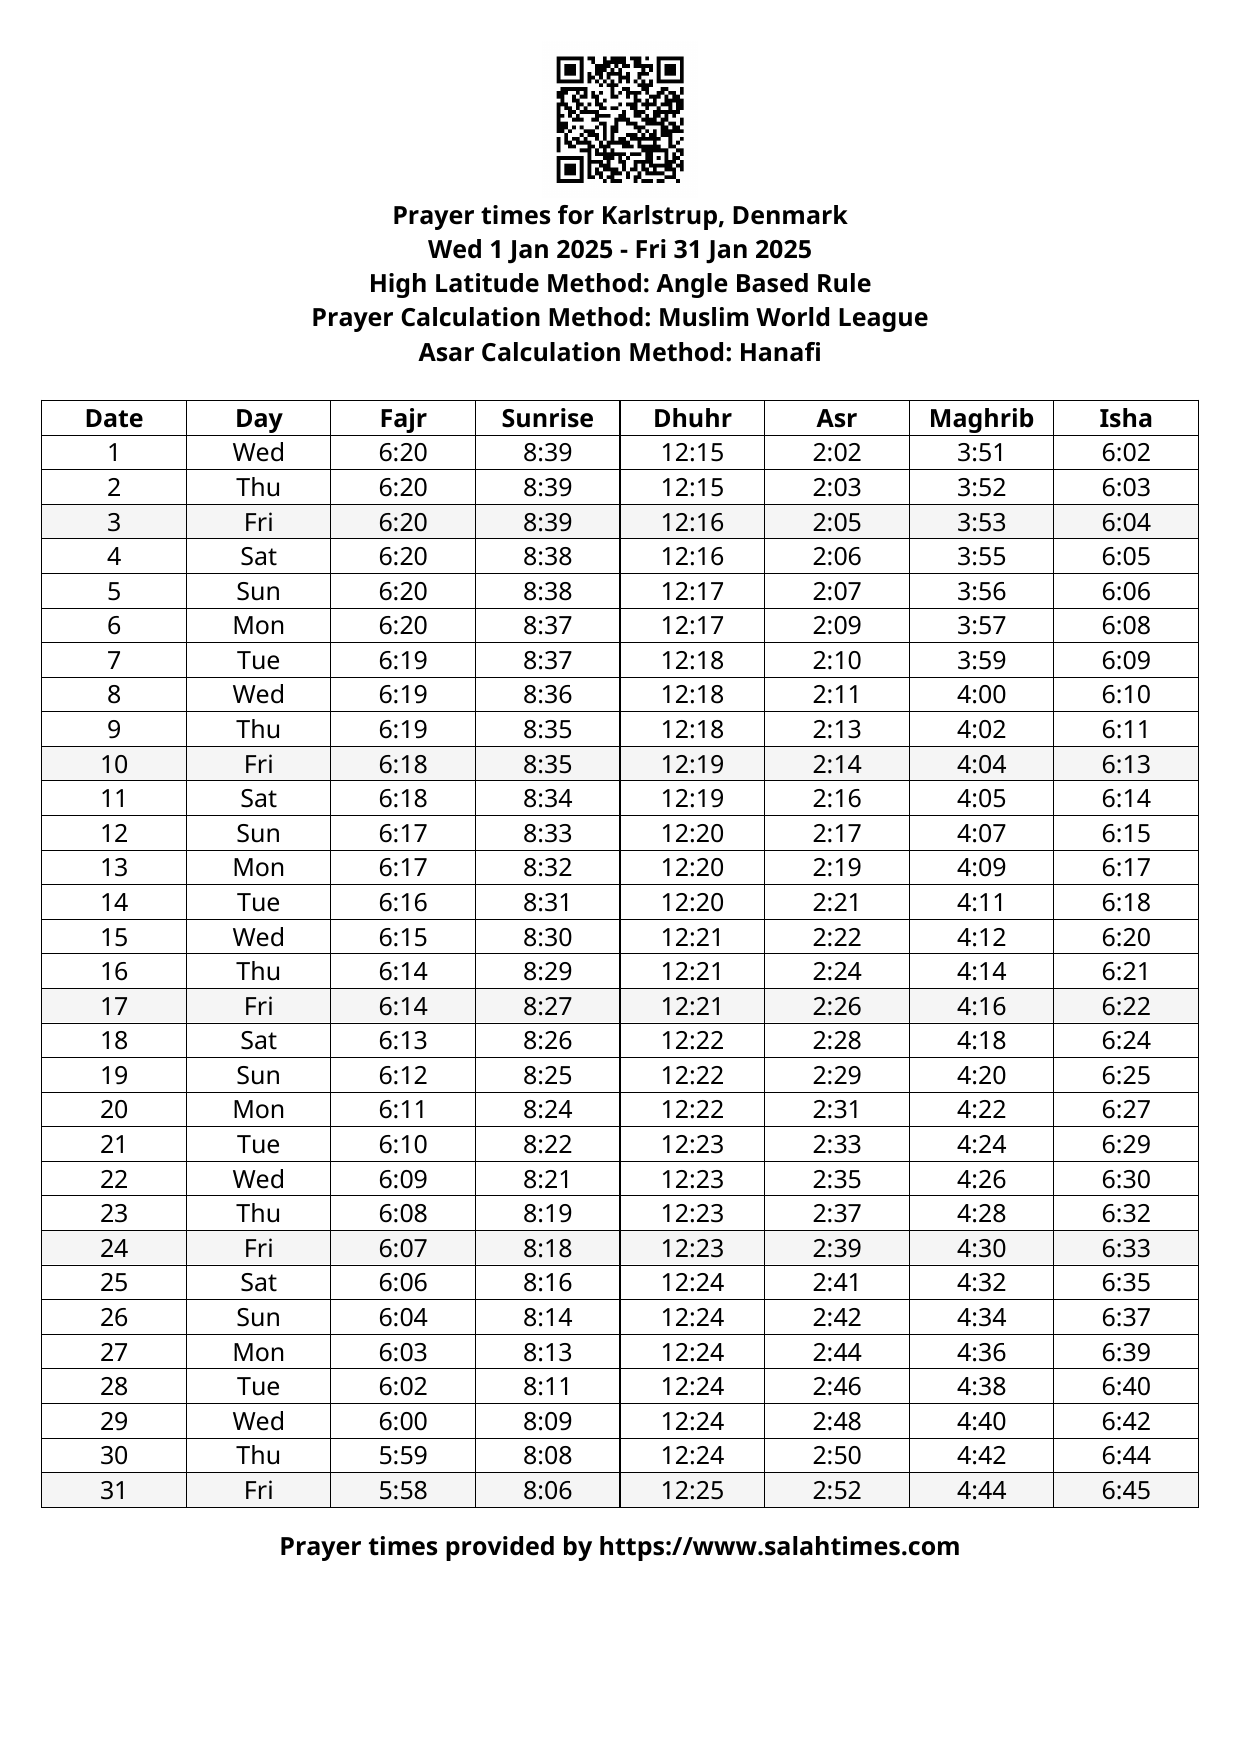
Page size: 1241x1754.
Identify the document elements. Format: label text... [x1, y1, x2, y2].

table_cell Thu [187, 470, 330, 504]
table_cell Wed [187, 678, 330, 711]
table_cell 6:13 [331, 1024, 475, 1057]
table_cell 8:21 [476, 1162, 619, 1195]
table_cell 2:52 [765, 1473, 909, 1507]
table_cell 4:02 [910, 712, 1053, 746]
table_header Fajr [331, 401, 475, 434]
table_cell Sun [187, 1300, 330, 1334]
table_cell 6:03 [1054, 470, 1198, 504]
table_cell Thu [187, 1439, 330, 1472]
table_cell 12:18 [621, 712, 764, 746]
table_cell 4:34 [910, 1300, 1053, 1334]
table_header Date [42, 401, 186, 434]
table_cell 6:21 [1054, 954, 1198, 988]
table_cell Sun [187, 574, 330, 607]
table_cell 2:17 [765, 816, 909, 849]
table_cell 4:16 [910, 989, 1053, 1022]
table_cell 8:39 [476, 436, 619, 469]
table_cell 3:52 [910, 470, 1053, 504]
table_cell 6:04 [1054, 505, 1198, 538]
table_cell Fri [187, 505, 330, 538]
table_cell 12:25 [621, 1473, 764, 1507]
table_cell 8:09 [476, 1404, 619, 1437]
table_cell 2:41 [765, 1266, 909, 1299]
table_cell 19 [42, 1058, 186, 1092]
table_cell 12:23 [621, 1196, 764, 1230]
table_cell 6:06 [1054, 574, 1198, 607]
table_cell 30 [42, 1439, 186, 1472]
table_cell 8:34 [476, 781, 619, 815]
table_cell 8:32 [476, 851, 619, 884]
table_cell 12:23 [621, 1162, 764, 1195]
table_cell 4:14 [910, 954, 1053, 988]
table_cell 6:09 [331, 1162, 475, 1195]
table_cell 8:33 [476, 816, 619, 849]
table_cell 2:50 [765, 1439, 909, 1472]
table_cell Wed [187, 436, 330, 469]
table_cell 6:42 [1054, 1404, 1198, 1437]
table_cell Thu [187, 712, 330, 746]
table_cell 6:00 [331, 1404, 475, 1437]
table_cell 6:11 [331, 1093, 475, 1126]
table_cell 4:20 [910, 1058, 1053, 1092]
table_cell 6:20 [331, 609, 475, 642]
table_cell 23 [42, 1196, 186, 1230]
table_cell 12:23 [621, 1127, 764, 1161]
table_cell Tue [187, 885, 330, 919]
table_cell 6:35 [1054, 1266, 1198, 1299]
table_cell 6:17 [331, 816, 475, 849]
table_cell 3:55 [910, 539, 1053, 573]
table_header Dhuhr [621, 401, 764, 434]
table_cell 8:06 [476, 1473, 619, 1507]
table_cell 6:18 [331, 747, 475, 780]
table_cell 5:59 [331, 1439, 475, 1472]
table_header Maghrib [910, 401, 1053, 434]
table_cell 3:59 [910, 643, 1053, 677]
table_cell 2:46 [765, 1369, 909, 1403]
table_cell Tue [187, 643, 330, 677]
table_cell 4:44 [910, 1473, 1053, 1507]
table_cell 3:57 [910, 609, 1053, 642]
table_cell 8:22 [476, 1127, 619, 1161]
table_cell 4:42 [910, 1439, 1053, 1472]
table_cell 6:17 [331, 851, 475, 884]
table_cell 8:29 [476, 954, 619, 988]
table_cell 12:23 [621, 1231, 764, 1264]
table_cell 6:05 [1054, 539, 1198, 573]
table_cell 8:31 [476, 885, 619, 919]
table_cell Sat [187, 539, 330, 573]
table_cell 2:06 [765, 539, 909, 573]
table_cell 6:15 [331, 920, 475, 953]
table_cell 12:17 [621, 574, 764, 607]
table_cell 12:21 [621, 954, 764, 988]
table_cell 6:30 [1054, 1162, 1198, 1195]
table_cell 8:24 [476, 1093, 619, 1126]
table_cell 6:08 [331, 1196, 475, 1230]
table_cell 28 [42, 1369, 186, 1403]
table_cell 4:00 [910, 678, 1053, 711]
table_cell Mon [187, 1335, 330, 1368]
table_cell 6:20 [331, 574, 475, 607]
table_cell 6:20 [331, 436, 475, 469]
table_cell Thu [187, 954, 330, 988]
table_cell 2:10 [765, 643, 909, 677]
table_cell 2:19 [765, 851, 909, 884]
table_cell 2:24 [765, 954, 909, 988]
table_cell 4:32 [910, 1266, 1053, 1299]
table_cell 10 [42, 747, 186, 780]
table_cell 8:36 [476, 678, 619, 711]
table_cell 12:22 [621, 1093, 764, 1126]
table_cell 6:15 [1054, 816, 1198, 849]
table_cell Mon [187, 851, 330, 884]
table_cell 2:42 [765, 1300, 909, 1334]
table_cell 6:11 [1054, 712, 1198, 746]
table_cell Wed [187, 1162, 330, 1195]
table_cell 12:15 [621, 436, 764, 469]
table_cell 2:03 [765, 470, 909, 504]
table_cell 8:37 [476, 609, 619, 642]
table_cell 6:12 [331, 1058, 475, 1092]
table_cell 6:45 [1054, 1473, 1198, 1507]
table_cell Sat [187, 781, 330, 815]
table_cell 6:32 [1054, 1196, 1198, 1230]
table_cell 2:05 [765, 505, 909, 538]
table_cell 8:11 [476, 1369, 619, 1403]
table_cell Tue [187, 1369, 330, 1403]
table_cell 12:21 [621, 920, 764, 953]
table_cell 2:31 [765, 1093, 909, 1126]
table_cell 12:15 [621, 470, 764, 504]
table_cell 12:21 [621, 989, 764, 1022]
table_cell Sat [187, 1266, 330, 1299]
table_cell 6:20 [331, 470, 475, 504]
table_cell 5 [42, 574, 186, 607]
table_cell 12:17 [621, 609, 764, 642]
table_cell 8:18 [476, 1231, 619, 1264]
table_cell 31 [42, 1473, 186, 1507]
table_cell 6:29 [1054, 1127, 1198, 1161]
table_cell 6:04 [331, 1300, 475, 1334]
table_cell 3:56 [910, 574, 1053, 607]
table_cell 2:39 [765, 1231, 909, 1264]
table_header Day [187, 401, 330, 434]
table_cell 6:02 [1054, 436, 1198, 469]
table_cell 4:04 [910, 747, 1053, 780]
table_cell 6:19 [331, 678, 475, 711]
table_cell 4:38 [910, 1369, 1053, 1403]
table_cell 2 [42, 470, 186, 504]
table_cell 2:29 [765, 1058, 909, 1092]
table_cell 12:20 [621, 816, 764, 849]
table_cell 8:25 [476, 1058, 619, 1092]
table_cell 6:06 [331, 1266, 475, 1299]
table_cell Sun [187, 1058, 330, 1092]
table_cell 6:17 [1054, 851, 1198, 884]
table_cell 12:24 [621, 1266, 764, 1299]
table_cell 12:22 [621, 1024, 764, 1057]
table_cell 8:27 [476, 989, 619, 1022]
table_cell 6:13 [1054, 747, 1198, 780]
table_cell 4:11 [910, 885, 1053, 919]
table_cell 12 [42, 816, 186, 849]
table_cell 12:18 [621, 678, 764, 711]
table_cell 8:38 [476, 539, 619, 573]
table_cell 17 [42, 989, 186, 1022]
table_cell 6:14 [1054, 781, 1198, 815]
table_cell 26 [42, 1300, 186, 1334]
table_cell 2:14 [765, 747, 909, 780]
table_cell 9 [42, 712, 186, 746]
table_cell 8:35 [476, 747, 619, 780]
table_cell 4:09 [910, 851, 1053, 884]
table_cell 6:10 [331, 1127, 475, 1161]
table_cell 29 [42, 1404, 186, 1437]
table_cell 27 [42, 1335, 186, 1368]
table_cell 6:09 [1054, 643, 1198, 677]
table_cell Sun [187, 816, 330, 849]
table_cell 6:33 [1054, 1231, 1198, 1264]
table_cell 4:26 [910, 1162, 1053, 1195]
table_cell 6:20 [331, 505, 475, 538]
text Prayer Calculation Method: Muslim World League [42, 300, 1198, 334]
table_cell 3:51 [910, 436, 1053, 469]
table_cell 18 [42, 1024, 186, 1057]
table_cell 6:14 [331, 954, 475, 988]
table_cell 3:53 [910, 505, 1053, 538]
table_cell 2:07 [765, 574, 909, 607]
table_cell 4:12 [910, 920, 1053, 953]
table_cell 2:48 [765, 1404, 909, 1437]
table_cell 8:39 [476, 505, 619, 538]
table_cell 6:14 [331, 989, 475, 1022]
table_header Isha [1054, 401, 1198, 434]
table_cell 4:22 [910, 1093, 1053, 1126]
table_cell 8:13 [476, 1335, 619, 1368]
table_cell 7 [42, 643, 186, 677]
table_cell 6:02 [331, 1369, 475, 1403]
table_cell 2:02 [765, 436, 909, 469]
table_cell 12:18 [621, 643, 764, 677]
table_cell 4:18 [910, 1024, 1053, 1057]
table_cell 2:13 [765, 712, 909, 746]
table_cell 4:36 [910, 1335, 1053, 1368]
table_cell Sat [187, 1024, 330, 1057]
picture [542, 41, 699, 198]
table_cell 4:30 [910, 1231, 1053, 1264]
table_cell 13 [42, 851, 186, 884]
table_cell 2:09 [765, 609, 909, 642]
table_cell 12:22 [621, 1058, 764, 1092]
table_cell 8 [42, 678, 186, 711]
table_cell 6:24 [1054, 1024, 1198, 1057]
table_cell 4:40 [910, 1404, 1053, 1437]
table_cell 20 [42, 1093, 186, 1126]
text Asar Calculation Method: Hanafi [42, 334, 1198, 368]
table_cell 8:26 [476, 1024, 619, 1057]
table_cell 6:22 [1054, 989, 1198, 1022]
table_cell Fri [187, 747, 330, 780]
table_cell 6:16 [331, 885, 475, 919]
table_cell 8:14 [476, 1300, 619, 1334]
table_cell 8:08 [476, 1439, 619, 1472]
table_cell 2:11 [765, 678, 909, 711]
table_cell 6:40 [1054, 1369, 1198, 1403]
table_cell 12:19 [621, 747, 764, 780]
table_cell 12:24 [621, 1300, 764, 1334]
table_cell 4:24 [910, 1127, 1053, 1161]
table_cell 5:58 [331, 1473, 475, 1507]
table_cell 12:24 [621, 1369, 764, 1403]
table_cell Mon [187, 609, 330, 642]
table_cell 2:35 [765, 1162, 909, 1195]
table_cell 8:38 [476, 574, 619, 607]
table_cell 6:03 [331, 1335, 475, 1368]
table_cell 11 [42, 781, 186, 815]
table_cell 8:30 [476, 920, 619, 953]
table_cell 4:05 [910, 781, 1053, 815]
table_header Asr [765, 401, 909, 434]
table_cell 2:16 [765, 781, 909, 815]
table_cell Fri [187, 1473, 330, 1507]
table_cell 8:19 [476, 1196, 619, 1230]
table_cell Wed [187, 1404, 330, 1437]
table_cell 2:22 [765, 920, 909, 953]
table_cell 14 [42, 885, 186, 919]
table_cell 24 [42, 1231, 186, 1264]
table_cell Tue [187, 1127, 330, 1161]
table_cell 12:24 [621, 1335, 764, 1368]
table_cell Mon [187, 1093, 330, 1126]
table_cell Wed [187, 920, 330, 953]
table_header Sunrise [476, 401, 619, 434]
table_cell 2:26 [765, 989, 909, 1022]
table_cell 12:16 [621, 539, 764, 573]
table_cell 6:27 [1054, 1093, 1198, 1126]
table_cell 6 [42, 609, 186, 642]
table_cell 6:25 [1054, 1058, 1198, 1092]
table_cell 2:21 [765, 885, 909, 919]
table_cell Fri [187, 1231, 330, 1264]
table_cell 16 [42, 954, 186, 988]
table_cell 2:37 [765, 1196, 909, 1230]
table_cell 4:07 [910, 816, 1053, 849]
table_cell 6:18 [1054, 885, 1198, 919]
table_cell 12:16 [621, 505, 764, 538]
table_cell 6:19 [331, 643, 475, 677]
table_cell 6:18 [331, 781, 475, 815]
table_cell 8:16 [476, 1266, 619, 1299]
text High Latitude Method: Angle Based Rule [42, 266, 1198, 300]
table_cell Thu [187, 1196, 330, 1230]
table_cell 21 [42, 1127, 186, 1161]
table_cell 6:07 [331, 1231, 475, 1264]
table_cell 4 [42, 539, 186, 573]
table_cell 6:44 [1054, 1439, 1198, 1472]
text Wed 1 Jan 2025 - Fri 31 Jan 2025 [42, 232, 1198, 266]
table_cell 12:24 [621, 1439, 764, 1472]
table_cell 2:44 [765, 1335, 909, 1368]
table_cell 6:39 [1054, 1335, 1198, 1368]
table_cell 6:08 [1054, 609, 1198, 642]
table_cell 25 [42, 1266, 186, 1299]
table_cell 12:19 [621, 781, 764, 815]
table_cell Fri [187, 989, 330, 1022]
table_cell 4:28 [910, 1196, 1053, 1230]
table_cell 6:20 [1054, 920, 1198, 953]
table_cell 8:37 [476, 643, 619, 677]
table_cell 6:20 [331, 539, 475, 573]
table_cell 6:37 [1054, 1300, 1198, 1334]
table_cell 2:33 [765, 1127, 909, 1161]
text Prayer times provided by https://www.salahtimes.com [42, 1528, 1198, 1563]
text Prayer times for Karlstrup, Denmark [42, 198, 1198, 232]
table_cell 15 [42, 920, 186, 953]
table_cell 6:10 [1054, 678, 1198, 711]
table_cell 8:39 [476, 470, 619, 504]
table_cell 12:20 [621, 851, 764, 884]
table_cell 2:28 [765, 1024, 909, 1057]
table_cell 12:20 [621, 885, 764, 919]
table_cell 6:19 [331, 712, 475, 746]
table_cell 12:24 [621, 1404, 764, 1437]
table_cell 1 [42, 436, 186, 469]
table_cell 8:35 [476, 712, 619, 746]
table_cell 22 [42, 1162, 186, 1195]
table_cell 3 [42, 505, 186, 538]
